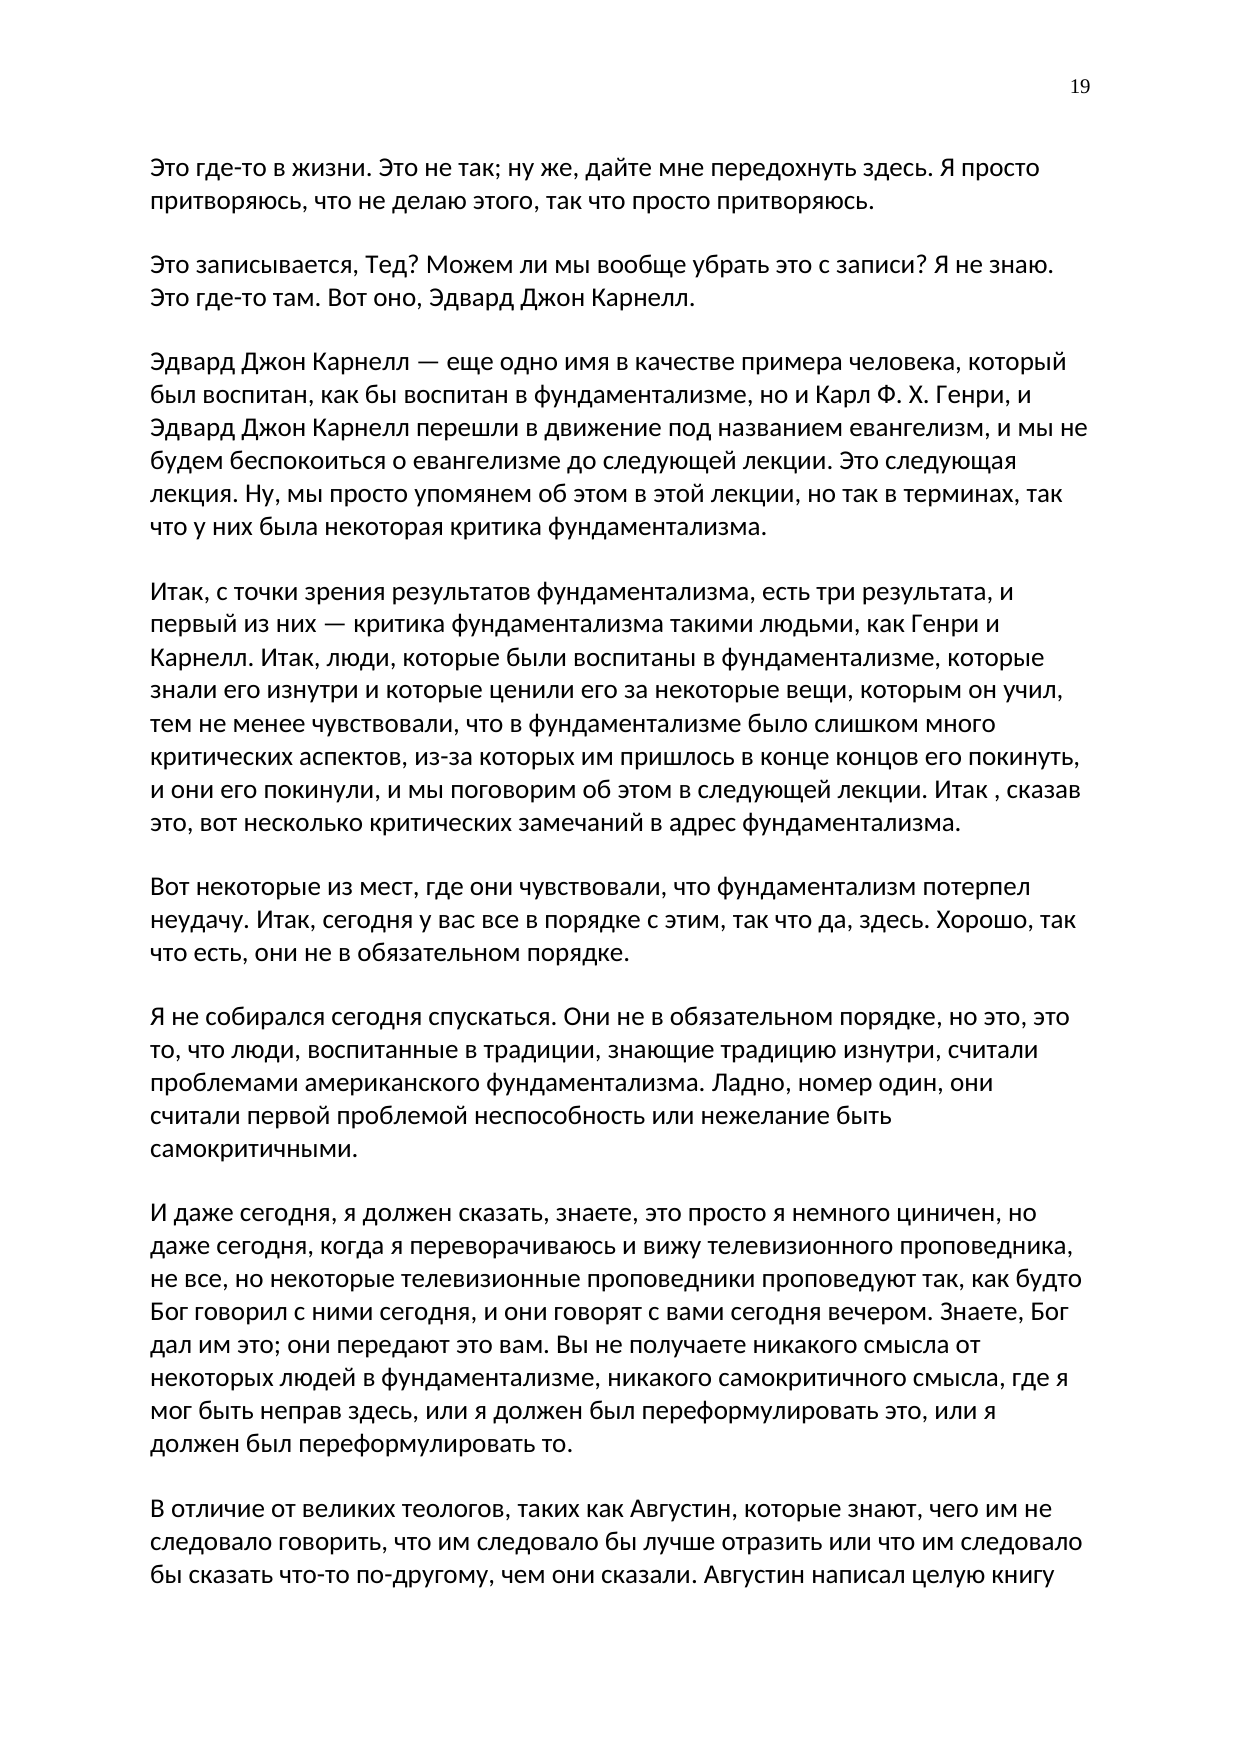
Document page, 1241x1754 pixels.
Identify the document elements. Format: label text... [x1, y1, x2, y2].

text Эдвард Джон Карнелл — еще одно имя в качестве примера человека, который был воспитан, как бы воспитан в фундаментализме, но и Карл Ф. Х. Генри, и Эдвард Джон Карнелл перешли в движение под названием евангелизм, и мы не будем беспокоиться о евангелизме до следующей лекции. Это следующая лекция. Ну, мы просто упомянем об этом в этой лекции, но так в терминах, так что у них была некоторая критика фундаментализма. [150, 344, 1090, 542]
text Это где-то в жизни. Это не так; ну же, дайте мне передохнуть здесь. Я просто притворяюсь, что не делаю этого, так что просто притворяюсь. [150, 150, 1090, 216]
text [150, 1491, 1090, 1590]
text Это записывается, Тед? Можем ли мы вообще убрать это с записи? Я не знаю. Это где-то там. Вот оно, Эдвард Джон Карнелл. [150, 247, 1090, 313]
text Вот некоторые из мест, где они чувствовали, что фундаментализм потерпел неудачу. Итак, сегодня у вас все в порядке с этим, так что да, здесь. Хорошо, так что есть, они не в обязательном порядке. [150, 869, 1090, 968]
text И даже сегодня, я должен сказать, знаете, это просто я немного циничен, но даже сегодня, когда я переворачиваюсь и вижу телевизионного проповедника, не все, но некоторые телевизионные проповедники проповедуют так, как будто Бог говорил с ними сегодня, и они говорят с вами сегодня вечером. Знаете, Бог дал им это; они передают это вам. Вы не получаете никакого смысла от некоторых людей в фундаментализме, никакого самокритичного смысла, где я мог быть неправ здесь, или я должен был переформулировать это, или я должен был переформулировать то. [150, 1195, 1090, 1459]
text Я не собирался сегодня спускаться. Они не в обязательном порядке, но это, это то, что люди, воспитанные в традиции, знающие традицию изнутри, считали проблемами американского фундаментализма. Ладно, номер один, они считали первой проблемой неспособность или нежелание быть самокритичными. [150, 999, 1090, 1164]
text Итак, с точки зрения результатов фундаментализма, есть три результата, и первый из них — критика фундаментализма такими людьми, как Генри и Карнелл. Итак, люди, которые были воспитаны в фундаментализме, которые знали его изнутри и которые ценили его за некоторые вещи, которым он учил, тем не менее чувствовали, что в фундаментализме было слишком много критических аспектов, из-за которых им пришлось в конце концов его покинуть, и они его покинули, и мы поговорим об этом в следующей лекции. Итак , сказав это, вот несколько критических замечаний в адрес фундаментализма. [150, 574, 1090, 838]
